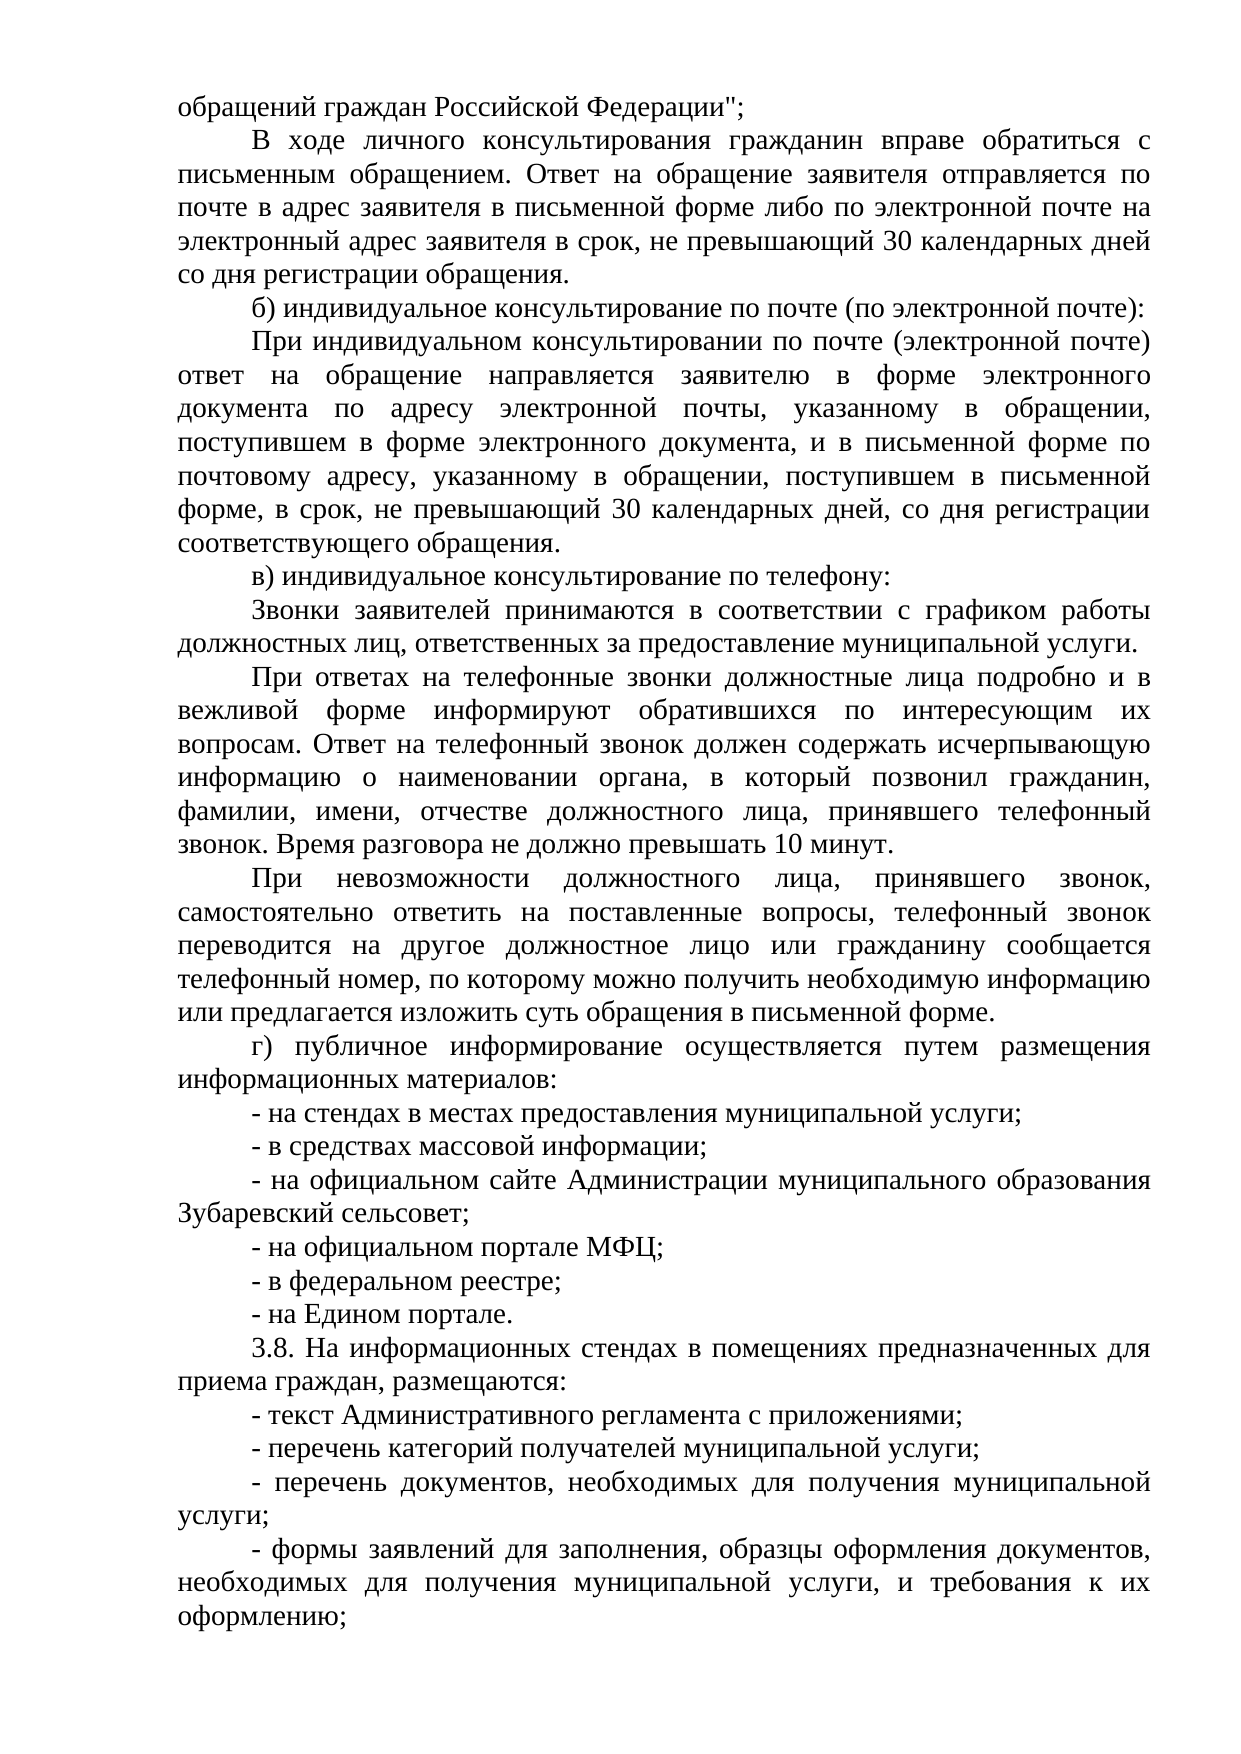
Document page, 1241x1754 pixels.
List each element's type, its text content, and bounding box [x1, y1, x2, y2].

text При невозможности должностного лица, принявшего звонок, самостоятельно ответить на поставленные вопросы, телефонный звонок переводится на другое должностное лицо или гражданину сообщается телефонный номер, по которому можно получить необходимую информацию или предлагается изложить суть обращения в письменной форме. [177, 860, 1152, 1028]
text - текст Административного регламента с приложениями; [177, 1397, 1152, 1430]
text При ответах на телефонные звонки должностные лица подробно и в вежливой форме информируют обратившихся по интересующим их вопросам. Ответ на телефонный звонок должен содержать исчерпывающую информацию о наименовании органа, в который позвонил гражданин, фамилии, имени, отчестве должностного лица, принявшего телефонный звонок. Время разговора не должно превышать 10 минут. [177, 659, 1152, 860]
text - перечень документов, необходимых для получения муниципальной услуги; [177, 1464, 1152, 1531]
text г) публичное информирование осуществляется путем размещения информационных материалов: [177, 1028, 1152, 1095]
text - в средствах массовой информации; [177, 1128, 1152, 1162]
text - на официальном сайте Администрации муниципального образования Зубаревский сельсовет; [177, 1162, 1152, 1229]
text - формы заявлений для заполнения, образцы оформления документов, необходимых для получения муниципальной услуги, и требования к их оформлению; [177, 1531, 1152, 1632]
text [177, 89, 1152, 122]
text - перечень категорий получателей муниципальной услуги; [177, 1430, 1152, 1464]
text - в федеральном реестре; [177, 1263, 1152, 1296]
text В ходе личного консультирования гражданин вправе обратиться с письменным обращением. Ответ на обращение заявителя отправляется по почте в адрес заявителя в письменной форме либо по электронной почте на электронный адрес заявителя в срок, не превышающий 30 календарных дней со дня регистрации обращения. [177, 122, 1152, 290]
text 3.8. На информационных стендах в помещениях предназначенных для приема граждан, размещаются: [177, 1330, 1152, 1397]
text Звонки заявителей принимаются в соответствии с графиком работы должностных лиц, ответственных за предоставление муниципальной услуги. [177, 592, 1152, 659]
text - на стендах в местах предоставления муниципальной услуги; [177, 1095, 1152, 1128]
text - на Едином портале. [177, 1296, 1152, 1330]
text - на официальном портале МФЦ; [177, 1229, 1152, 1263]
text б) индивидуальное консультирование по почте (по электронной почте): [177, 290, 1152, 323]
text в) индивидуальное консультирование по телефону: [177, 558, 1152, 592]
text При индивидуальном консультировании по почте (электронной почте) ответ на обращение направляется заявителю в форме электронного документа по адресу электронной почты, указанному в обращении, поступившем в форме электронного документа, и в письменной форме по почтовому адресу, указанному в обращении, поступившем в письменной форме, в срок, не превышающий 30 календарных дней, со дня регистрации соответствующего обращения. [177, 323, 1152, 558]
